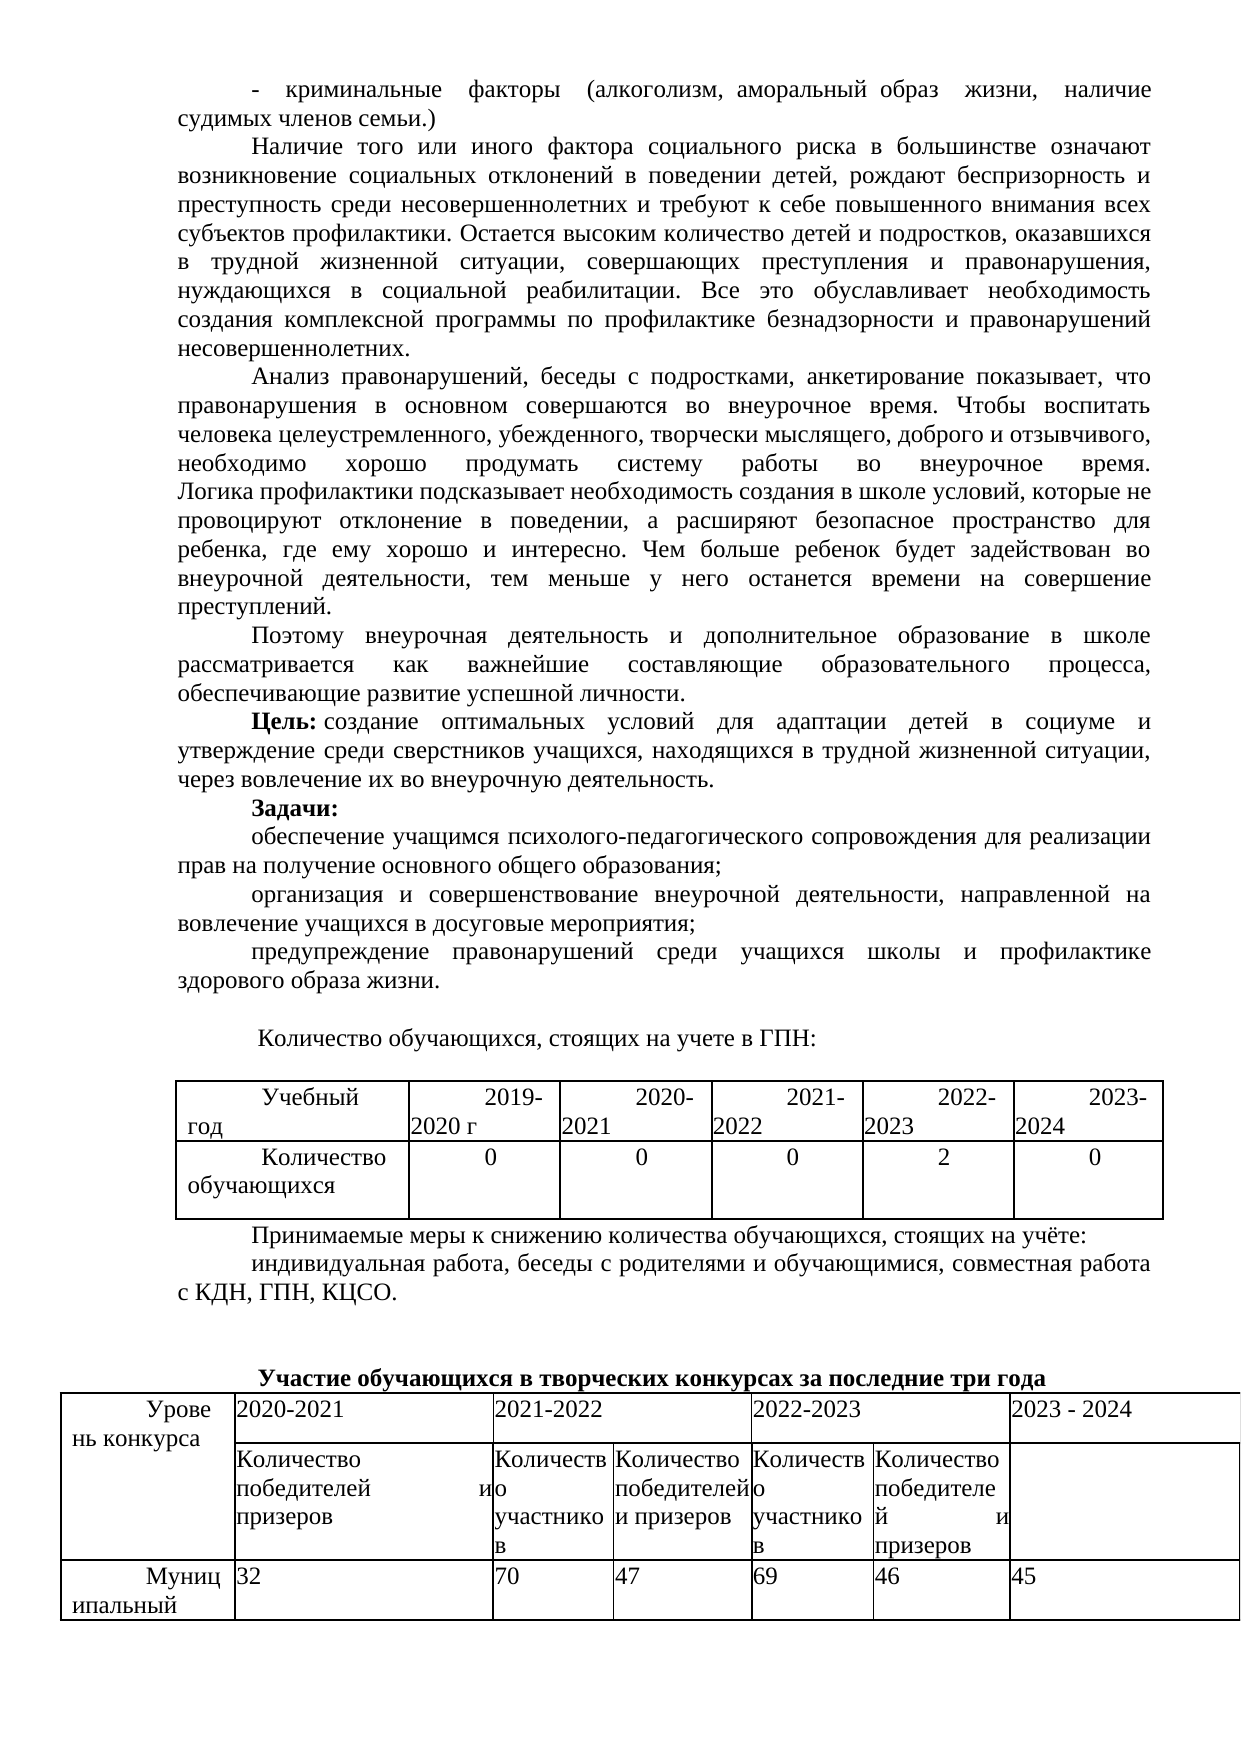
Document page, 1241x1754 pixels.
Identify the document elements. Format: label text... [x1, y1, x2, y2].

table_cell 0 [561, 1142, 711, 1218]
table_header Учебный год [177, 1082, 408, 1140]
table_cell 0 [410, 1142, 559, 1218]
table_cell 45 [1011, 1561, 1239, 1618]
text Количество обучающихся, стоящих на учете в ГПН: [177, 1023, 1152, 1051]
table_cell 0 [713, 1142, 862, 1218]
table_cell Количество участников [494, 1444, 613, 1559]
table_cell Количество обучающихся [177, 1142, 408, 1218]
table_header 2023-2024 [1015, 1082, 1162, 1140]
table_header 2022-2023 [864, 1082, 1013, 1140]
table_cell [1011, 1444, 1239, 1559]
text Анализ правонарушений, беседы с подростками, анкетирование показывает, что правонарушения в основном совершаются во внеурочное время. Чтобы воспитать человека целеустремленного, убежденного, творчески мыслящего, доброго и отзывчивого, необходимо хорошо продумать систему работы во внеурочное время. Логика профилактики подсказывает необходимость создания в школе условий, которые не провоцируют отклонение в поведении, а расширяют безопасное пространство для ребенка, где ему хорошо и интересно. Чем больше ребенок будет задействован во внеурочной деятельности, тем меньше у него останется времени на совершение преступлений. [177, 361, 1152, 620]
table_cell 32 [236, 1561, 492, 1618]
table_cell 2 [864, 1142, 1013, 1218]
table_header 2020-2021 [561, 1082, 711, 1140]
table_cell 0 [1015, 1142, 1162, 1218]
table_cell Количество участников [753, 1444, 873, 1559]
text Наличие того или иного фактора социального риска в большинстве означают возникновение социальных отклонений в поведении детей, рождают беспризорность и преступность среди несовершеннолетних и требуют к себе повышенного внимания всех субъектов профилактики. Остается высоким количество детей и подростков, оказавшихся в трудной жизненной ситуации, совершающих преступления и правонарушения, нуждающихся в социальной реабилитации. Все это обуславливает необходимость создания комплексной программы по профилактике безнадзорности и правонарушений несовершеннолетних. [177, 131, 1152, 361]
table_header 2020-2021 [236, 1394, 493, 1442]
table_cell Муниципальный [62, 1561, 234, 1618]
text Цель: создание оптимальных условий для адаптации детей в социуме и утверждение среди сверстников учащихся, находящихся в трудной жизненной ситуации, через вовлечение их во внеурочную деятельность. [177, 706, 1152, 793]
table_cell 46 [874, 1561, 1009, 1618]
table_cell Количество победителей и призеров [236, 1444, 492, 1559]
text организация и совершенствование внеурочной деятельности, направленной на вовлечение учащихся в досуговые мероприятия; [177, 879, 1152, 936]
table_cell 70 [494, 1561, 613, 1618]
table_cell 69 [753, 1561, 873, 1618]
text Поэтому внеурочная деятельность и дополнительное образование в школе рассматривается как важнейшие составляющие образовательного процесса, обеспечивающие развитие успешной личности. [177, 620, 1152, 706]
table_header 2019-2020 г [410, 1082, 559, 1140]
text Принимаемые меры к снижению количества обучающихся, стоящих на учёте: [177, 1220, 1152, 1248]
text предупреждение правонарушений среди учащихся школы и профилактике здорового образа жизни. [177, 936, 1152, 994]
table_cell Количество победителей и призеров [874, 1444, 1009, 1559]
table_header 2023 - 2024 [1011, 1394, 1240, 1442]
text обеспечение учащимся психолого-педагогического сопровождения для реализации прав на получение основного общего образования; [177, 821, 1152, 879]
table_header 2022-2023 [752, 1394, 1009, 1442]
text Задачи: [177, 793, 1152, 821]
text индивидуальная работа, беседы с родителями и обучающимися, совместная работа с КДН, ГПН, КЦСО. [177, 1248, 1152, 1306]
text - криминальные факторы (алкоголизм, аморальный образ жизни, наличие судимых членов семьи.) [177, 74, 1152, 131]
table_cell Количество победителей и призеров [614, 1444, 751, 1559]
table_cell 47 [614, 1561, 751, 1618]
text Участие обучающихся в творческих конкурсах за последние три года [177, 1363, 1152, 1392]
table_header 2021-2022 [494, 1394, 751, 1442]
table_header Уровень конкурса [62, 1394, 234, 1559]
table_header 2021-2022 [713, 1082, 862, 1140]
